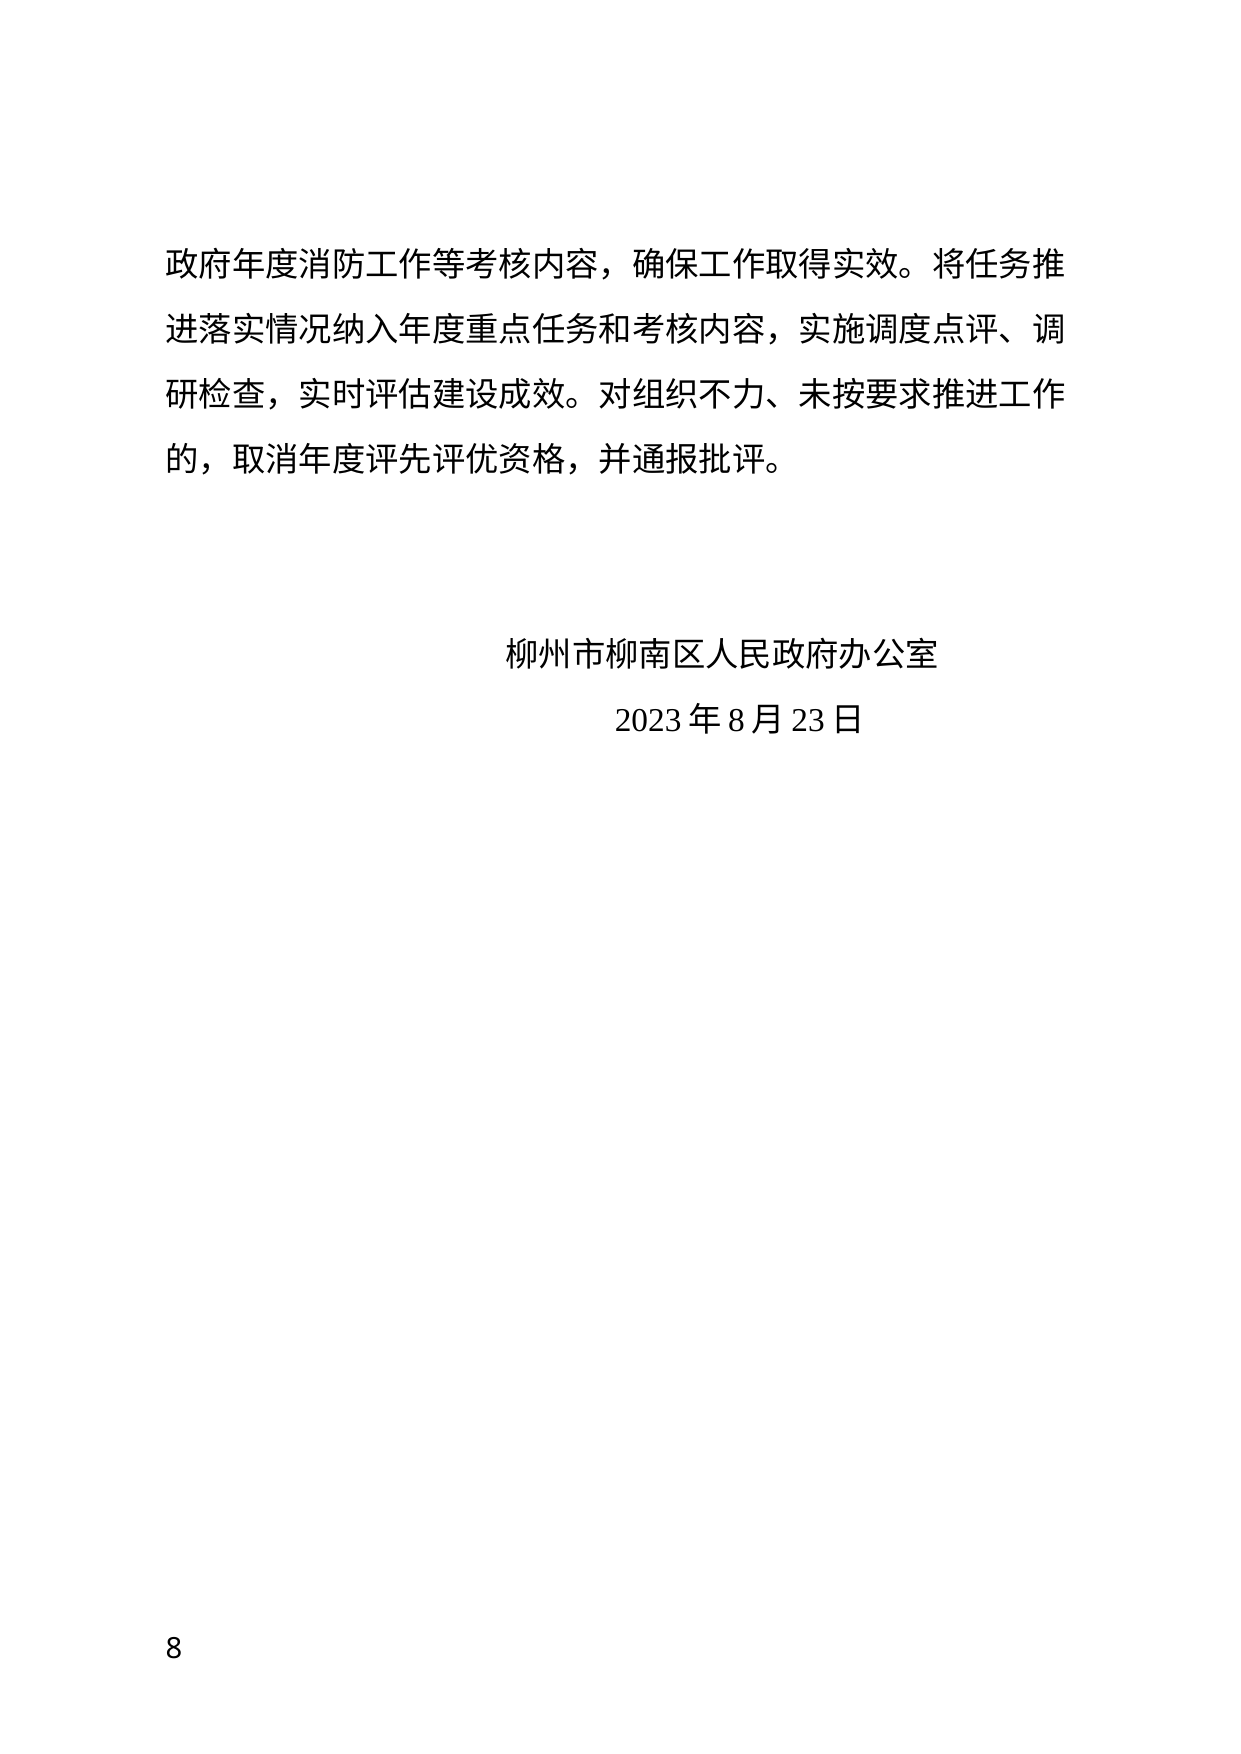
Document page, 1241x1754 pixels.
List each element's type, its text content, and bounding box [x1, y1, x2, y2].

text 2023年8月23日 [165, 685, 1087, 750]
text 柳州市柳南区人民政府办公室 [165, 620, 1087, 685]
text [165, 230, 1087, 490]
